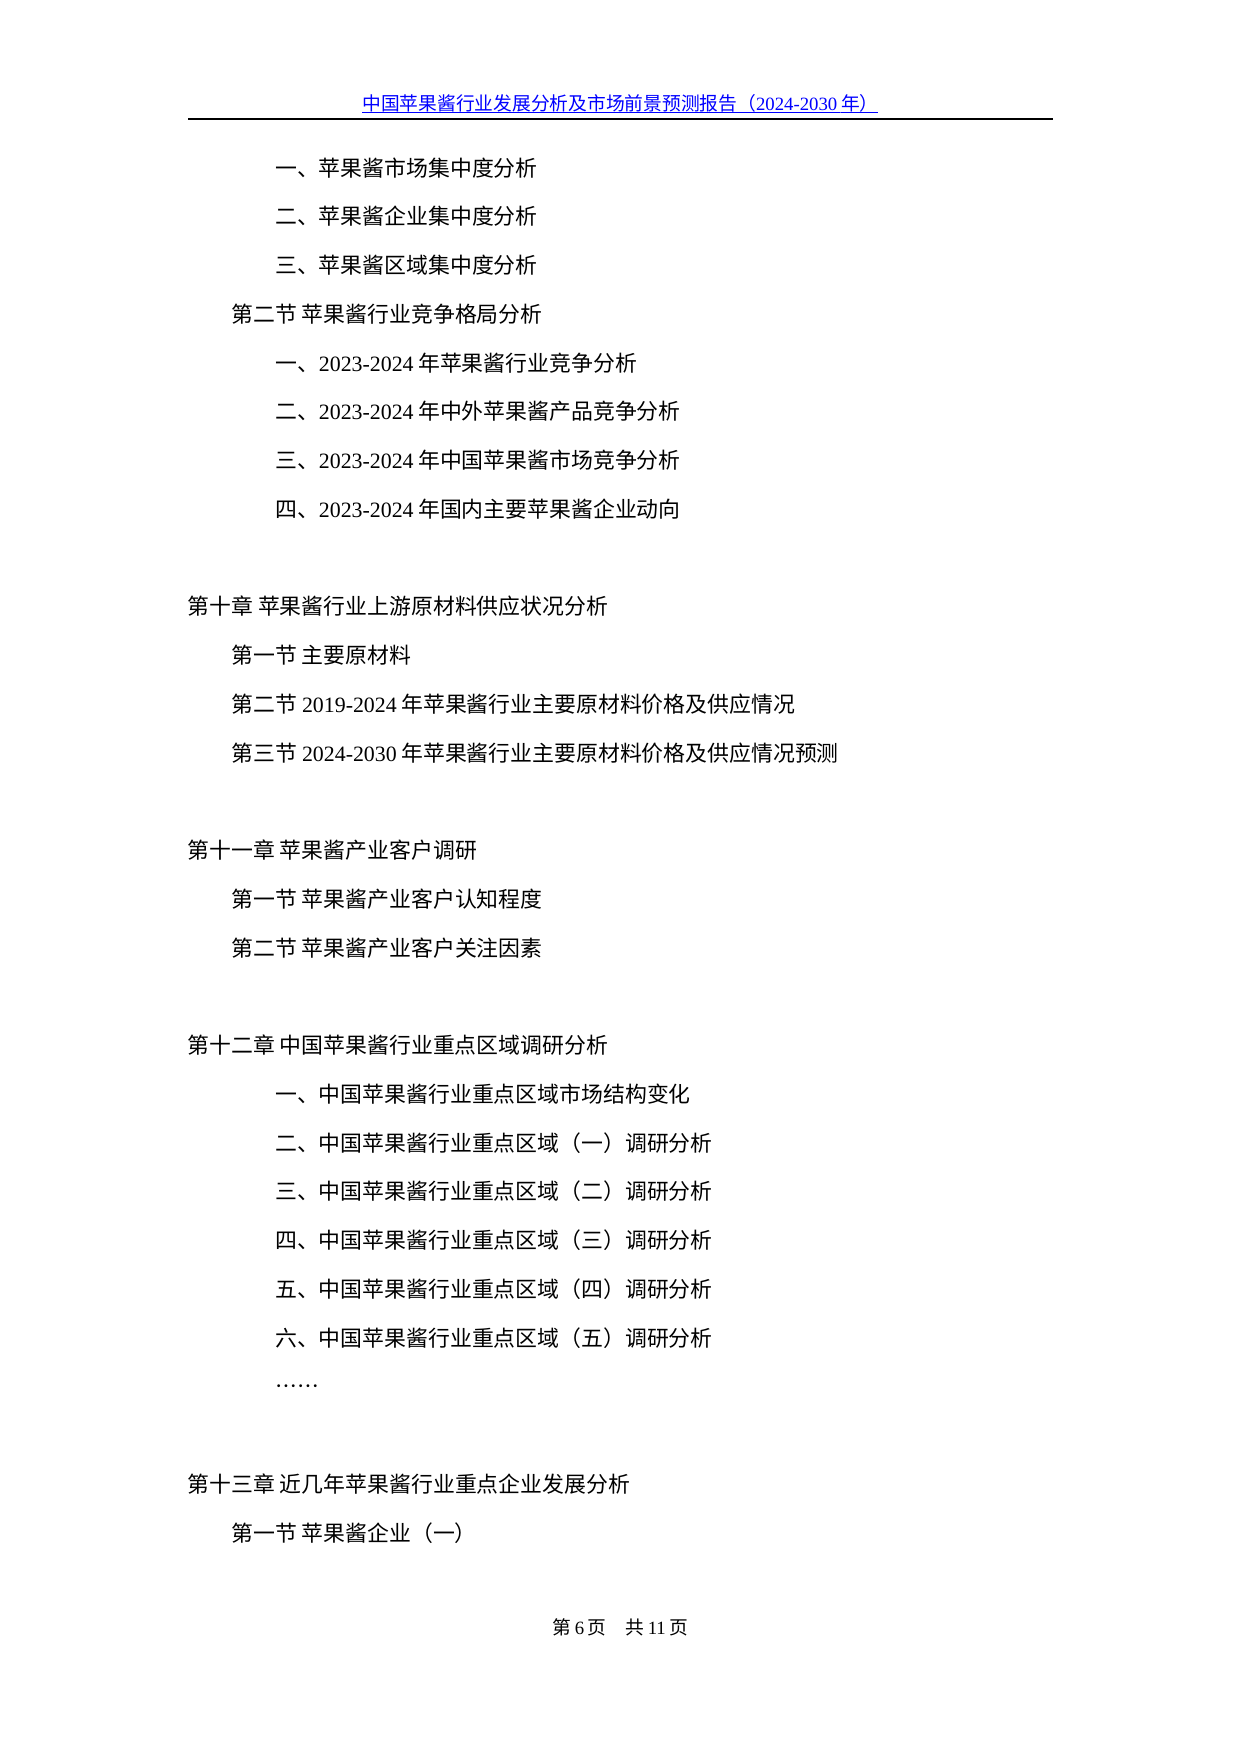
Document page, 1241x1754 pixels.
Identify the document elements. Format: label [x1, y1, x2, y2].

text [187, 150, 1053, 1548]
